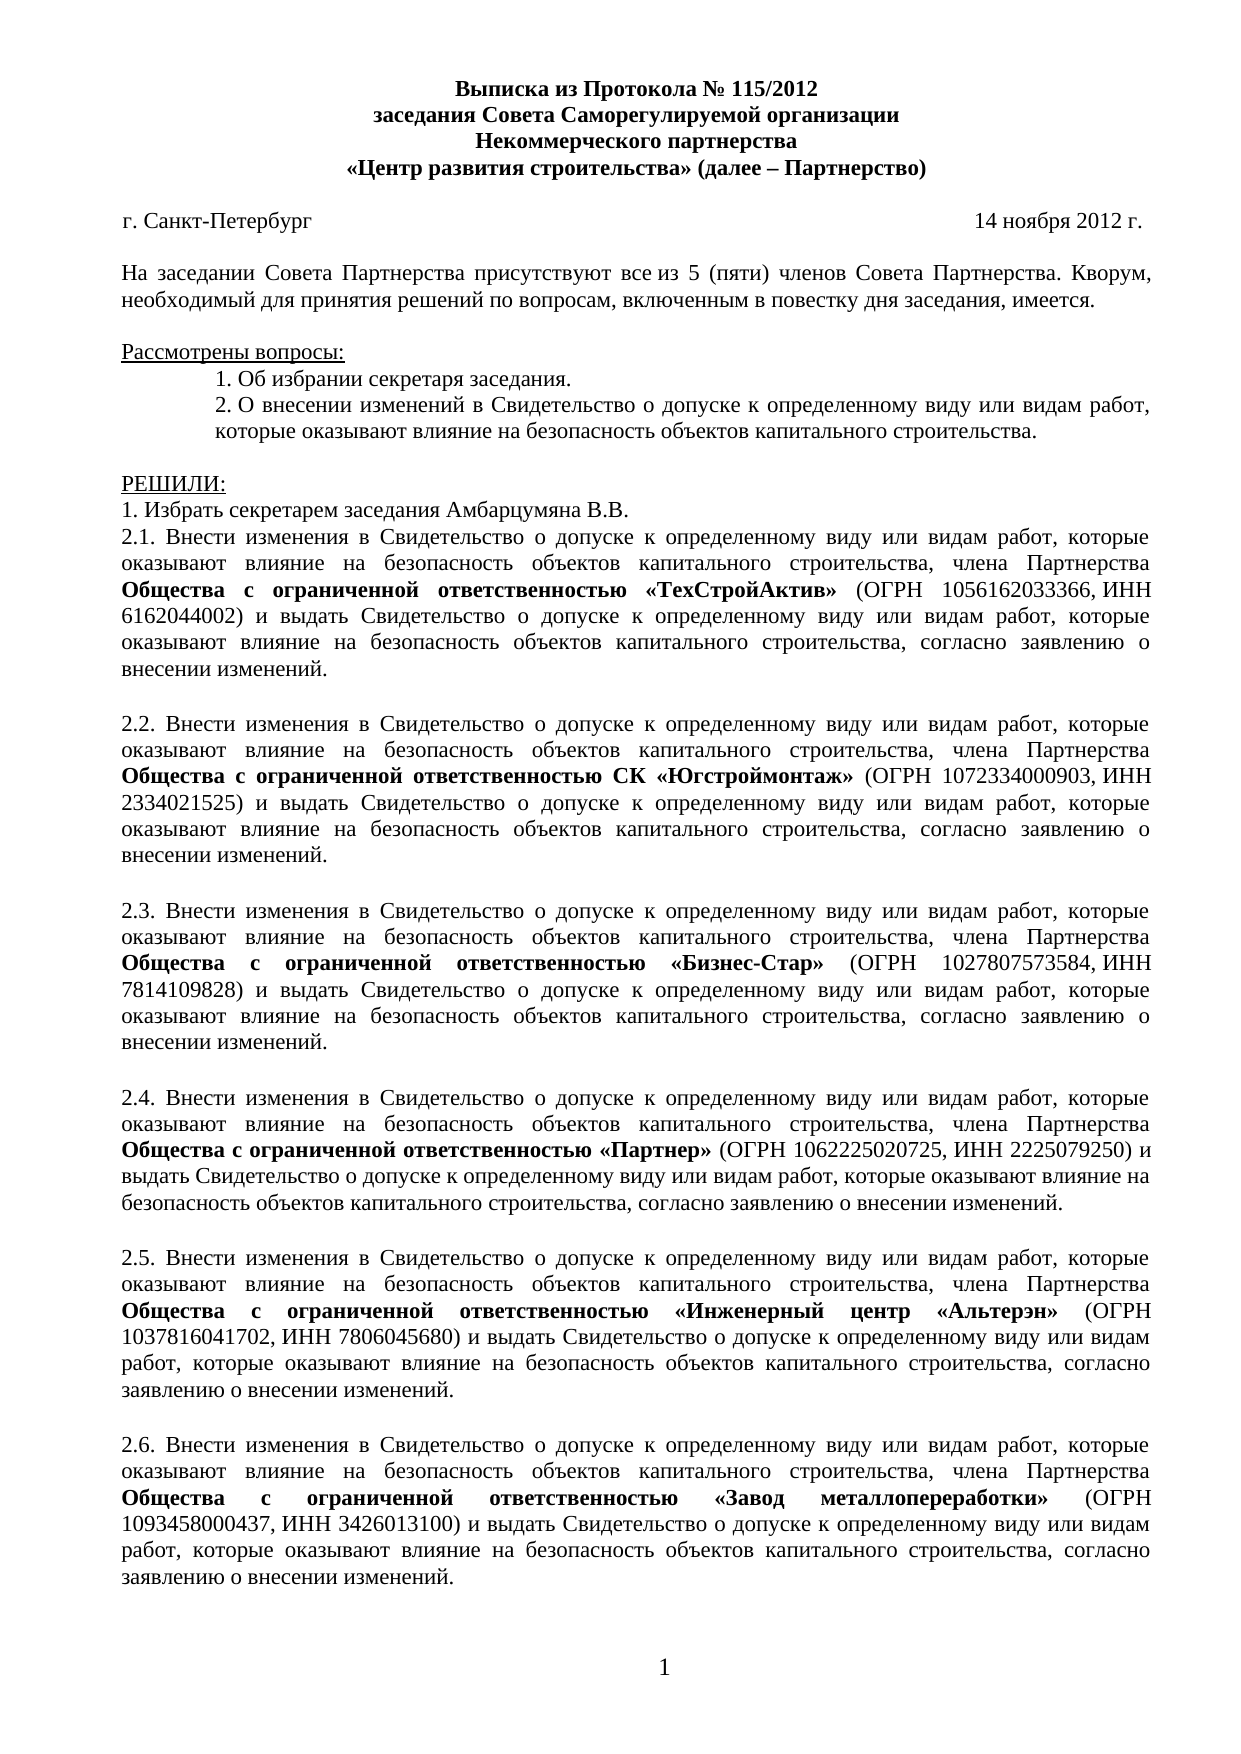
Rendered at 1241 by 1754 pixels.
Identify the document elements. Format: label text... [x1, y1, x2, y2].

text РЕШИЛИ: [121, 470, 1152, 497]
table_header 14 ноября 2012 г. [633, 207, 1154, 233]
text Рассмотрены вопросы: [121, 338, 1152, 365]
text 2.2. Внести изменения в Свидетельство о допуске к определенному виду или видам работ, которые оказывают влияние на безопасность объектов капитального строительства, члена Партнерства Общества с ограниченной ответственностью СК «Югстроймонтаж» (ОГРН 1072334000903, ИНН 2334021525) и выдать Свидетельство о допуске к определенному виду или видам работ, которые оказывают влияние на безопасность объектов капитального строительства, согласно заявлению о внесении изменений. [121, 710, 1152, 868]
text 2.5. Внести изменения в Свидетельство о допуске к определенному виду или видам работ, которые оказывают влияние на безопасность объектов капитального строительства, члена Партнерства Общества с ограниченной ответственностью «Инженерный центр «Альтерэн» (ОГРН 1037816041702, ИНН 7806045680) и выдать Свидетельство о допуске к определенному виду или видам работ, которые оказывают влияние на безопасность объектов капитального строительства, согласно заявлению о внесении изменений. [121, 1244, 1152, 1402]
text На заседании Совета Партнерства присутствуют все из 5 (пяти) членов Совета Партнерства. Кворум, необходимый для принятия решений по вопросам, включенным в повестку дня заседания, имеется. [121, 259, 1152, 312]
text 2.3. Внести изменения в Свидетельство о допуске к определенному виду или видам работ, которые оказывают влияние на безопасность объектов капитального строительства, члена Партнерства Общества с ограниченной ответственностью «Бизнес-Стар» (ОГРН 1027807573584, ИНН 7814109828) и выдать Свидетельство о допуске к определенному виду или видам работ, которые оказывают влияние на безопасность объектов капитального строительства, согласно заявлению о внесении изменений. [121, 897, 1152, 1055]
text 2.6. Внести изменения в Свидетельство о допуске к определенному виду или видам работ, которые оказывают влияние на безопасность объектов капитального строительства, члена Партнерства Общества с ограниченной ответственностью «Завод металлопереработки» (ОГРН 1093458000437, ИНН 3426013100) и выдать Свидетельство о допуске к определенному виду или видам работ, которые оказывают влияние на безопасность объектов капитального строительства, согласно заявлению о внесении изменений. [121, 1431, 1152, 1589]
text 1. Об избрании секретаря заседания. [215, 365, 1152, 391]
text Выписка из Протокола № 115/2012 [121, 75, 1152, 101]
text 2. О внесении изменений в Свидетельство о допуске к определенному виду или видам работ, которые оказывают влияние на безопасность объектов капитального строительства. [215, 391, 1152, 444]
text 2.4. Внести изменения в Свидетельство о допуске к определенному виду или видам работ, которые оказывают влияние на безопасность объектов капитального строительства, члена Партнерства Общества с ограниченной ответственностью «Партнер» (ОГРН 1062225020725, ИНН 2225079250) и выдать Свидетельство о допуске к определенному виду или видам работ, которые оказывают влияние на безопасность объектов капитального строительства, согласно заявлению о внесении изменений. [121, 1083, 1152, 1215]
table_header г. Санкт-Петербург [111, 207, 632, 233]
text Некоммерческого партнерства [121, 128, 1152, 154]
text «Центр развития строительства» (далее – Партнерство) [121, 154, 1152, 180]
text 1. Избрать секретарем заседания Амбарцумяна В.В. [121, 497, 1152, 523]
text заседания Совета Саморегулируемой организации [121, 101, 1152, 128]
text 2.1. Внести изменения в Свидетельство о допуске к определенному виду или видам работ, которые оказывают влияние на безопасность объектов капитального строительства, члена Партнерства Общества с ограниченной ответственностью «ТехСтройАктив» (ОГРН 1056162033366, ИНН 6162044002) и выдать Свидетельство о допуске к определенному виду или видам работ, которые оказывают влияние на безопасность объектов капитального строительства, согласно заявлению о внесении изменений. [121, 523, 1152, 681]
